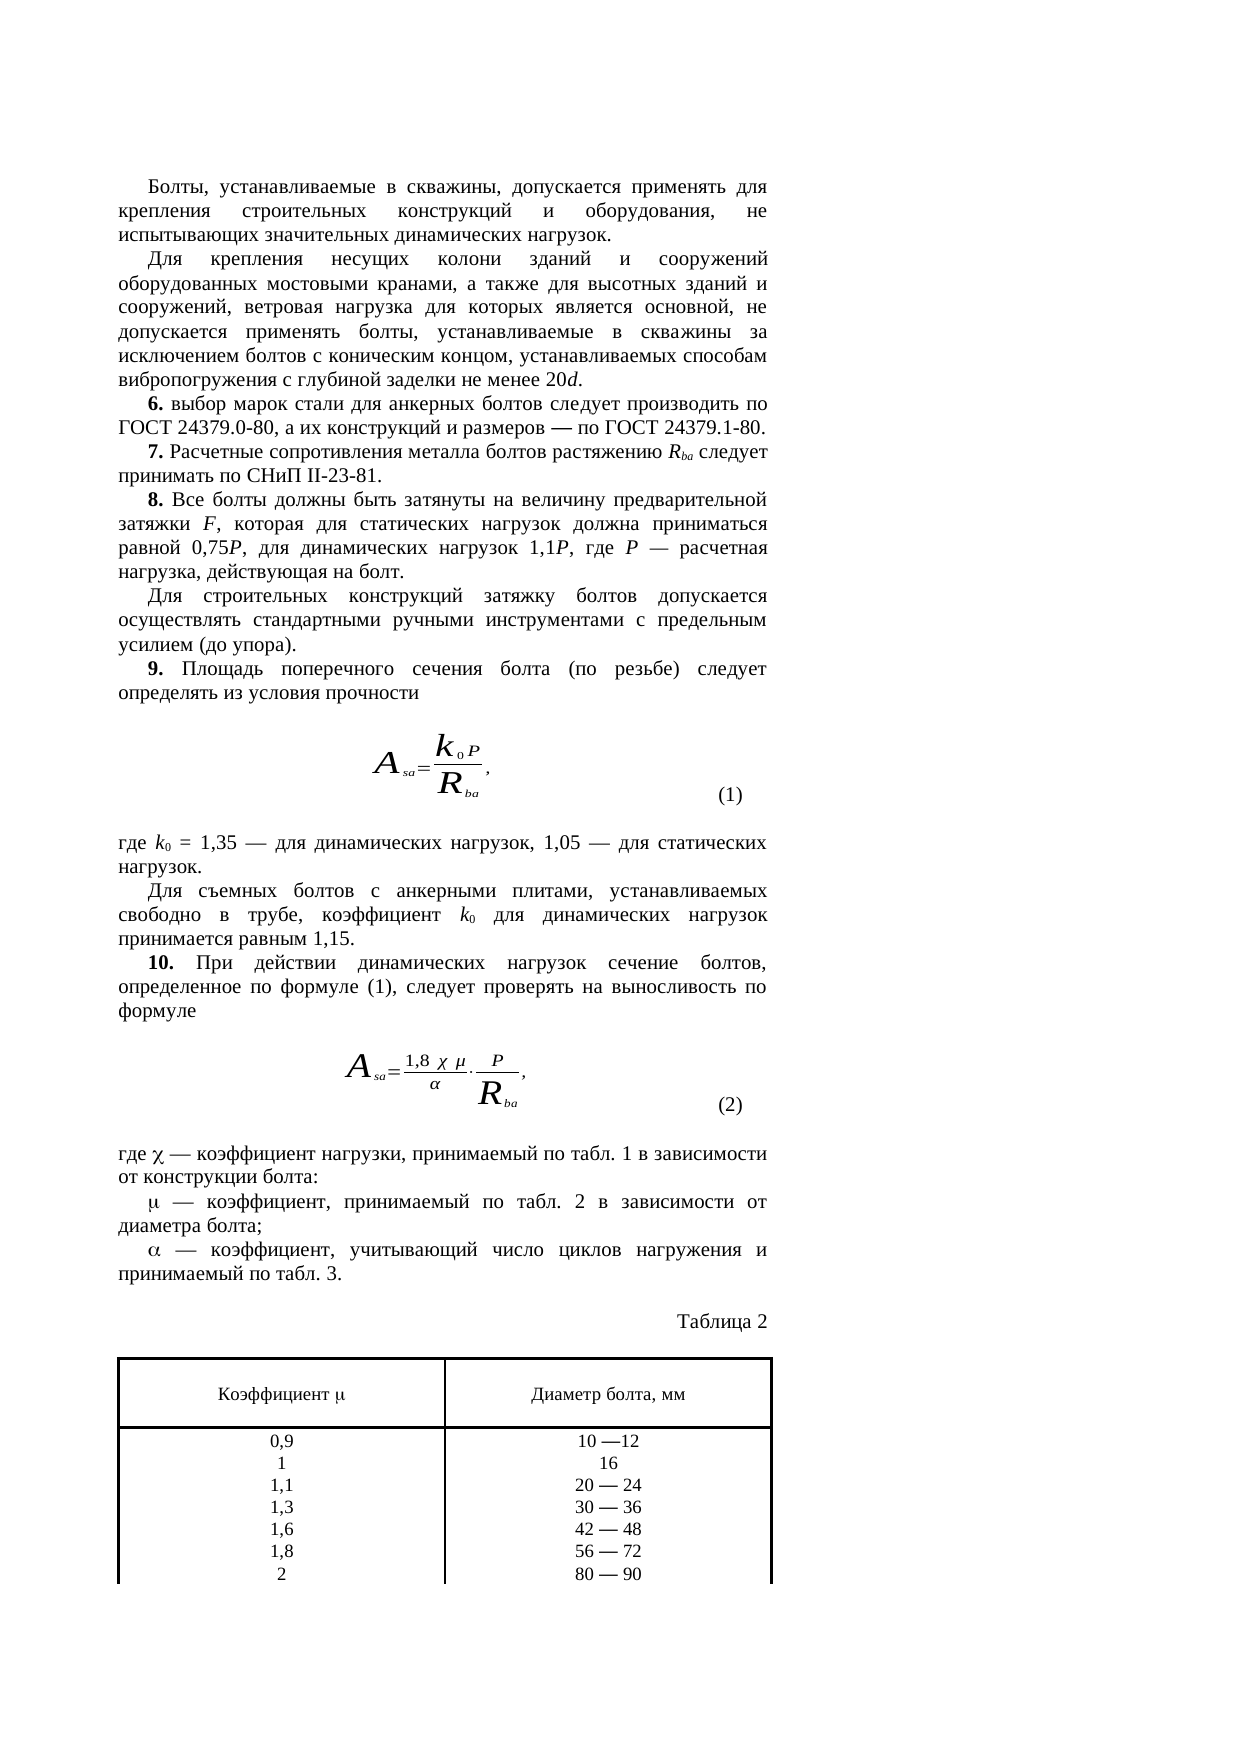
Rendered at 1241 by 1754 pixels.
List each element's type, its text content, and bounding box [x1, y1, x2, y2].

table_header Диаметр болта, мм [446, 1360, 770, 1426]
text 8. Все болты должны быть затянуты на величину предварительной затяжки F, которая для статических нагрузок должна приниматься равной 0,75P, для динамических нагрузок 1,1Р, где Р — расчетная нагрузка, действующая на болт. [118, 487, 768, 583]
table_cell 1 [120, 1451, 444, 1473]
text (1) [343, 728, 768, 806]
text 9. Площадь поперечного сечения болта (по резьбе) следует определять из условия прочности [118, 655, 768, 703]
text где k0 = 1,35 — для динамических нагрузок, 1,05 — для статических нагрузок. [118, 829, 768, 878]
table_cell 1,6 [120, 1518, 444, 1540]
text Для крепления несущих колони зданий и сооружений оборудованных мостовыми кранами, а также для высотных зданий и сооружений, ветровая нагрузка для которых является основной, не допускается применять болты, устанавливаемые в скважины за исключением болтов с коническим концом, устанавливаемых способам вибропогружения с глубиной заделки не менее 20d. [118, 246, 768, 391]
text (2) [268, 1046, 768, 1116]
text 7. Расчетные сопротивления металла болтов растяжению Rba следует принимать по СНиП II-23-81. [118, 439, 768, 487]
table_cell 30 36 [446, 1496, 770, 1518]
table_cell 20 24 [446, 1474, 770, 1496]
table_cell 1,3 [120, 1496, 444, 1518]
text 10. При действии динамических нагрузок сечение болтов, определенное по формуле (1), следует проверять на выносливость по формуле [118, 950, 768, 1022]
text Для строительных конструкций затяжку болтов допускается осуществлять стандартными ручными инструментами с предельным усилием (до упора). [118, 583, 768, 655]
text — коэффициент, принимаемый по табл. 2 в зависимости от диаметра болта; [118, 1188, 768, 1237]
table_cell 56 72 [446, 1540, 770, 1562]
table_cell 80 90 [446, 1562, 770, 1584]
table_cell 2 [120, 1562, 444, 1584]
table_cell 1,1 [120, 1474, 444, 1496]
table_cell 1,8 [120, 1540, 444, 1562]
text 6. выбор марок стали для анкерных болтов следует производить по ГОСТ 24379.0-80, а их конструкций и размеров по ГОСТ 24379.1-80. [118, 391, 768, 439]
table_cell 42 48 [446, 1518, 770, 1540]
text Для съемных болтов с анкерными плитами, устанавливаемых свободно в трубе, коэффициент k0 для динамических нагрузок принимается равным 1,15. [118, 878, 768, 950]
table_header Коэффициент [120, 1360, 444, 1426]
text Болты, устанавливаемые в скважины, допускается применять для крепления строительных конструкций и оборудования, не испытывающих значительных динамических нагрузок. [118, 174, 768, 246]
text где — коэффициент нагрузки, принимаемый по табл. 1 в зависимости от конструкции болта: [118, 1140, 768, 1188]
table_cell 0,9 [120, 1429, 444, 1451]
text — коэффициент, учитывающий число циклов нагружения и принимаемый по табл. 3. [118, 1237, 768, 1285]
table_cell 10 12 [446, 1429, 770, 1451]
text Таблица 2 [118, 1309, 768, 1333]
table_cell 16 [446, 1451, 770, 1473]
